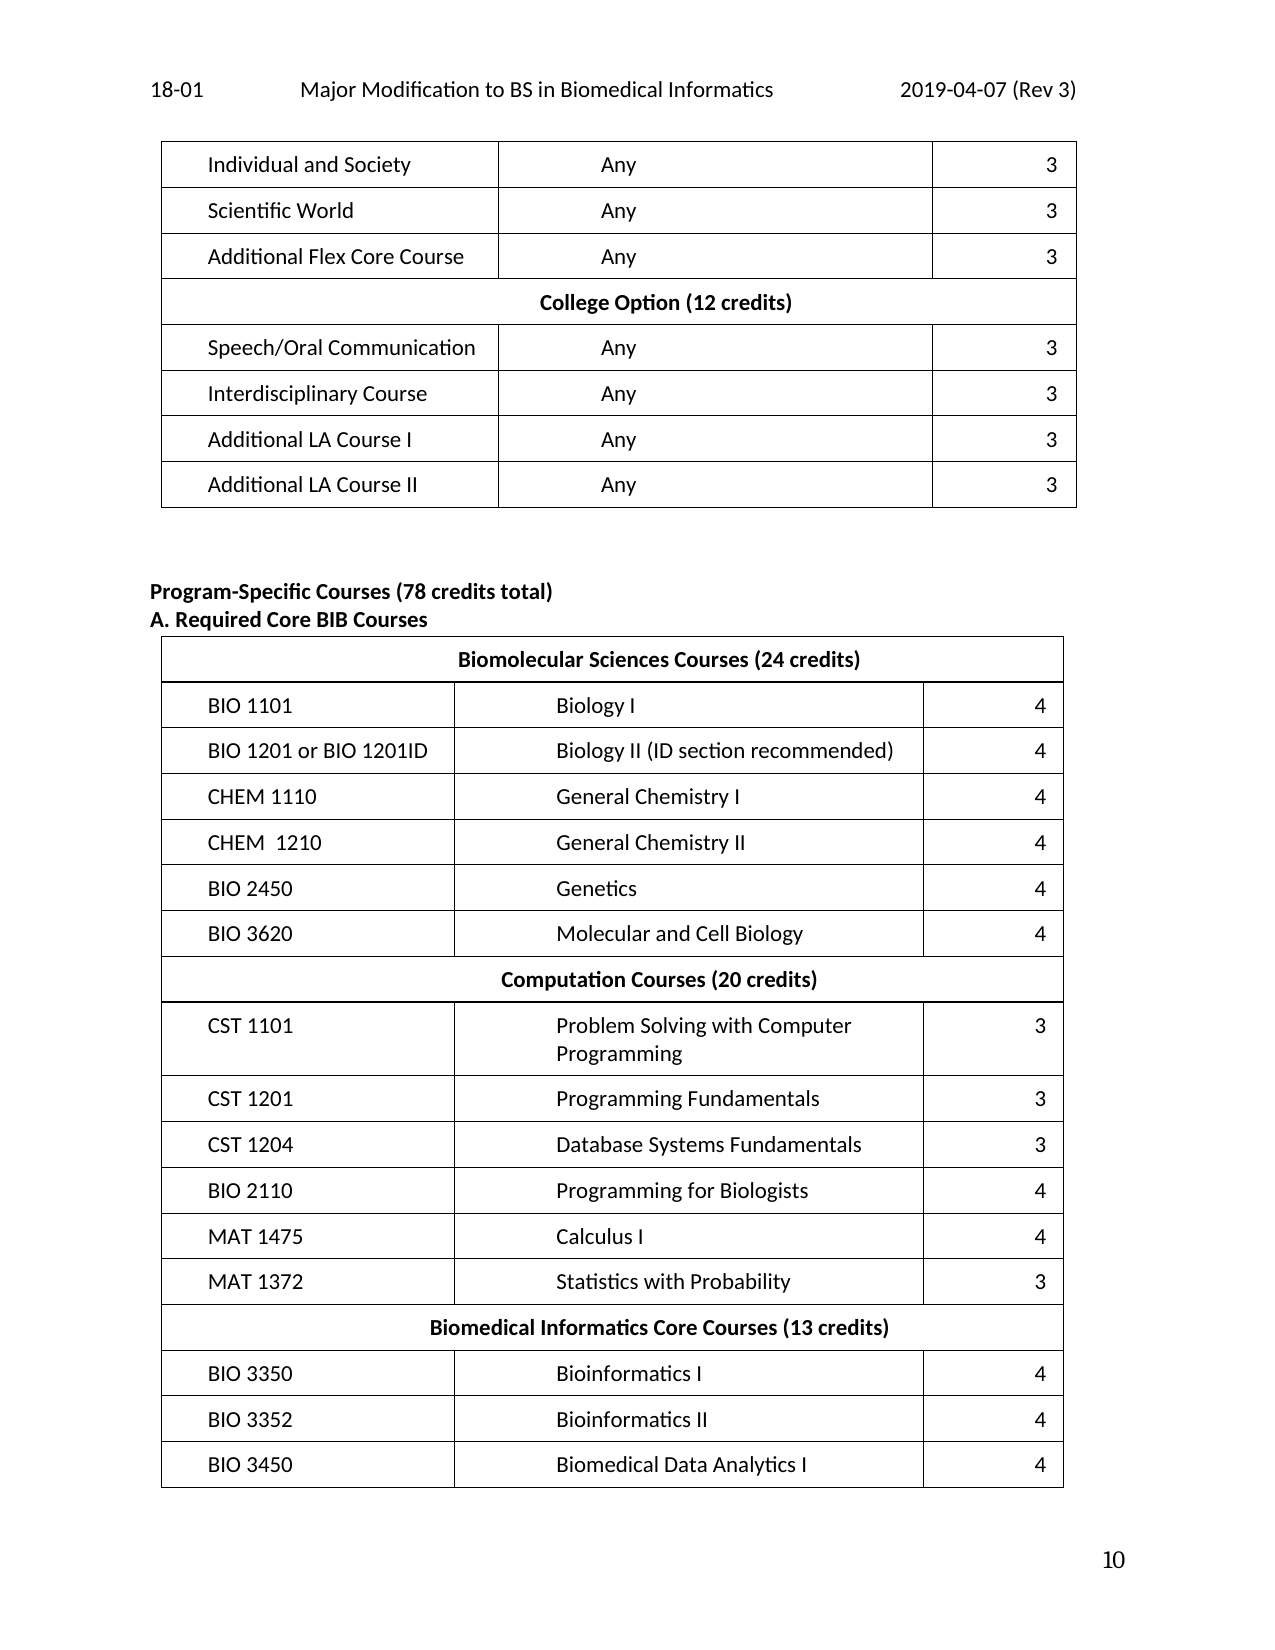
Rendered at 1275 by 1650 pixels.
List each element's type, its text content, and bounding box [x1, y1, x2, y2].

table_cell Interdisciplinary Course [162, 371, 498, 415]
table_cell BIO 3450 [162, 1442, 454, 1487]
table_cell Individual and Society [162, 142, 498, 187]
table_cell 3 [924, 1003, 1063, 1075]
table_cell Any [499, 462, 932, 507]
table_cell MAT 1475 [162, 1214, 454, 1258]
table_cell Programming Fundamentals [455, 1076, 923, 1121]
table_cell Genetics [455, 865, 923, 910]
table_cell Database Systems Fundamentals [455, 1122, 923, 1167]
list A. Required Core BIB Courses [150, 605, 1125, 633]
table_cell Molecular and Cell Biology [455, 911, 923, 956]
table_cell BIO 3352 [162, 1396, 454, 1441]
table_cell BIO 2450 [162, 865, 454, 910]
table_cell 3 [933, 325, 1076, 370]
table_cell 4 [924, 1351, 1063, 1395]
table_cell 3 [924, 1122, 1063, 1167]
table_cell 4 [924, 1168, 1063, 1212]
table_cell 4 [924, 774, 1063, 818]
table_cell Biology II (ID section recommended) [455, 728, 923, 773]
table_cell Any [499, 325, 932, 370]
table_cell 3 [924, 1259, 1063, 1304]
table_cell 4 [924, 728, 1063, 773]
table_cell Bioinformatics I [455, 1351, 923, 1395]
text Program-Specific Courses (78 credits total) [150, 577, 1125, 605]
table_cell 3 [933, 462, 1076, 507]
table_cell Bioinformatics II [455, 1396, 923, 1441]
table_cell BIO 1201 or BIO 1201ID [162, 728, 454, 773]
table_cell Statistics with Probability [455, 1259, 923, 1304]
table_cell Any [499, 188, 932, 232]
table_cell Any [499, 142, 932, 187]
table_cell BIO 3620 [162, 911, 454, 956]
table_cell 4 [924, 865, 1063, 910]
table_cell Computation Courses (20 credits) [162, 957, 1063, 1001]
table_cell Scientific World [162, 188, 498, 232]
table_cell Any [499, 371, 932, 415]
table_cell 4 [924, 1214, 1063, 1258]
table_cell CST 1101 [162, 1003, 454, 1075]
table_cell BIO 3350 [162, 1351, 454, 1395]
table_cell General Chemistry II [455, 820, 923, 864]
table_cell 3 [933, 234, 1076, 278]
table_cell Speech/Oral Communication [162, 325, 498, 370]
table_cell 4 [924, 1442, 1063, 1487]
table_cell Programming for Biologists [455, 1168, 923, 1212]
table_cell Biomedical Informatics Core Courses (13 credits) [162, 1305, 1063, 1349]
table_cell 3 [933, 371, 1076, 415]
table_cell 4 [924, 1396, 1063, 1441]
table_cell 3 [933, 416, 1076, 461]
table_cell Calculus I [455, 1214, 923, 1258]
table_header Biomolecular Sciences Courses (24 credits) [162, 637, 1063, 681]
table_cell Any [499, 416, 932, 461]
table_cell CHEM 1110 [162, 774, 454, 818]
table_cell MAT 1372 [162, 1259, 454, 1304]
table_cell College Option (12 credits) [162, 279, 1076, 324]
table_cell Problem Solving with Computer Programming [455, 1003, 923, 1075]
table_cell BIO 1101 [162, 683, 454, 727]
table_cell Additional LA Course I [162, 416, 498, 461]
table_cell General Chemistry I [455, 774, 923, 818]
table_cell 3 [933, 142, 1076, 187]
table_cell 4 [924, 820, 1063, 864]
table_cell CST 1201 [162, 1076, 454, 1121]
table_cell Biomedical Data Analytics I [455, 1442, 923, 1487]
table_cell Any [499, 234, 932, 278]
table_cell 4 [924, 911, 1063, 956]
table_cell Biology I [455, 683, 923, 727]
table_cell BIO 2110 [162, 1168, 454, 1212]
table_cell CST 1204 [162, 1122, 454, 1167]
table_cell 4 [924, 683, 1063, 727]
table_cell Additional LA Course II [162, 462, 498, 507]
table_cell 3 [924, 1076, 1063, 1121]
table_cell CHEM 1210 [162, 820, 454, 864]
table_cell 3 [933, 188, 1076, 232]
table_cell Additional Flex Core Course [162, 234, 498, 278]
